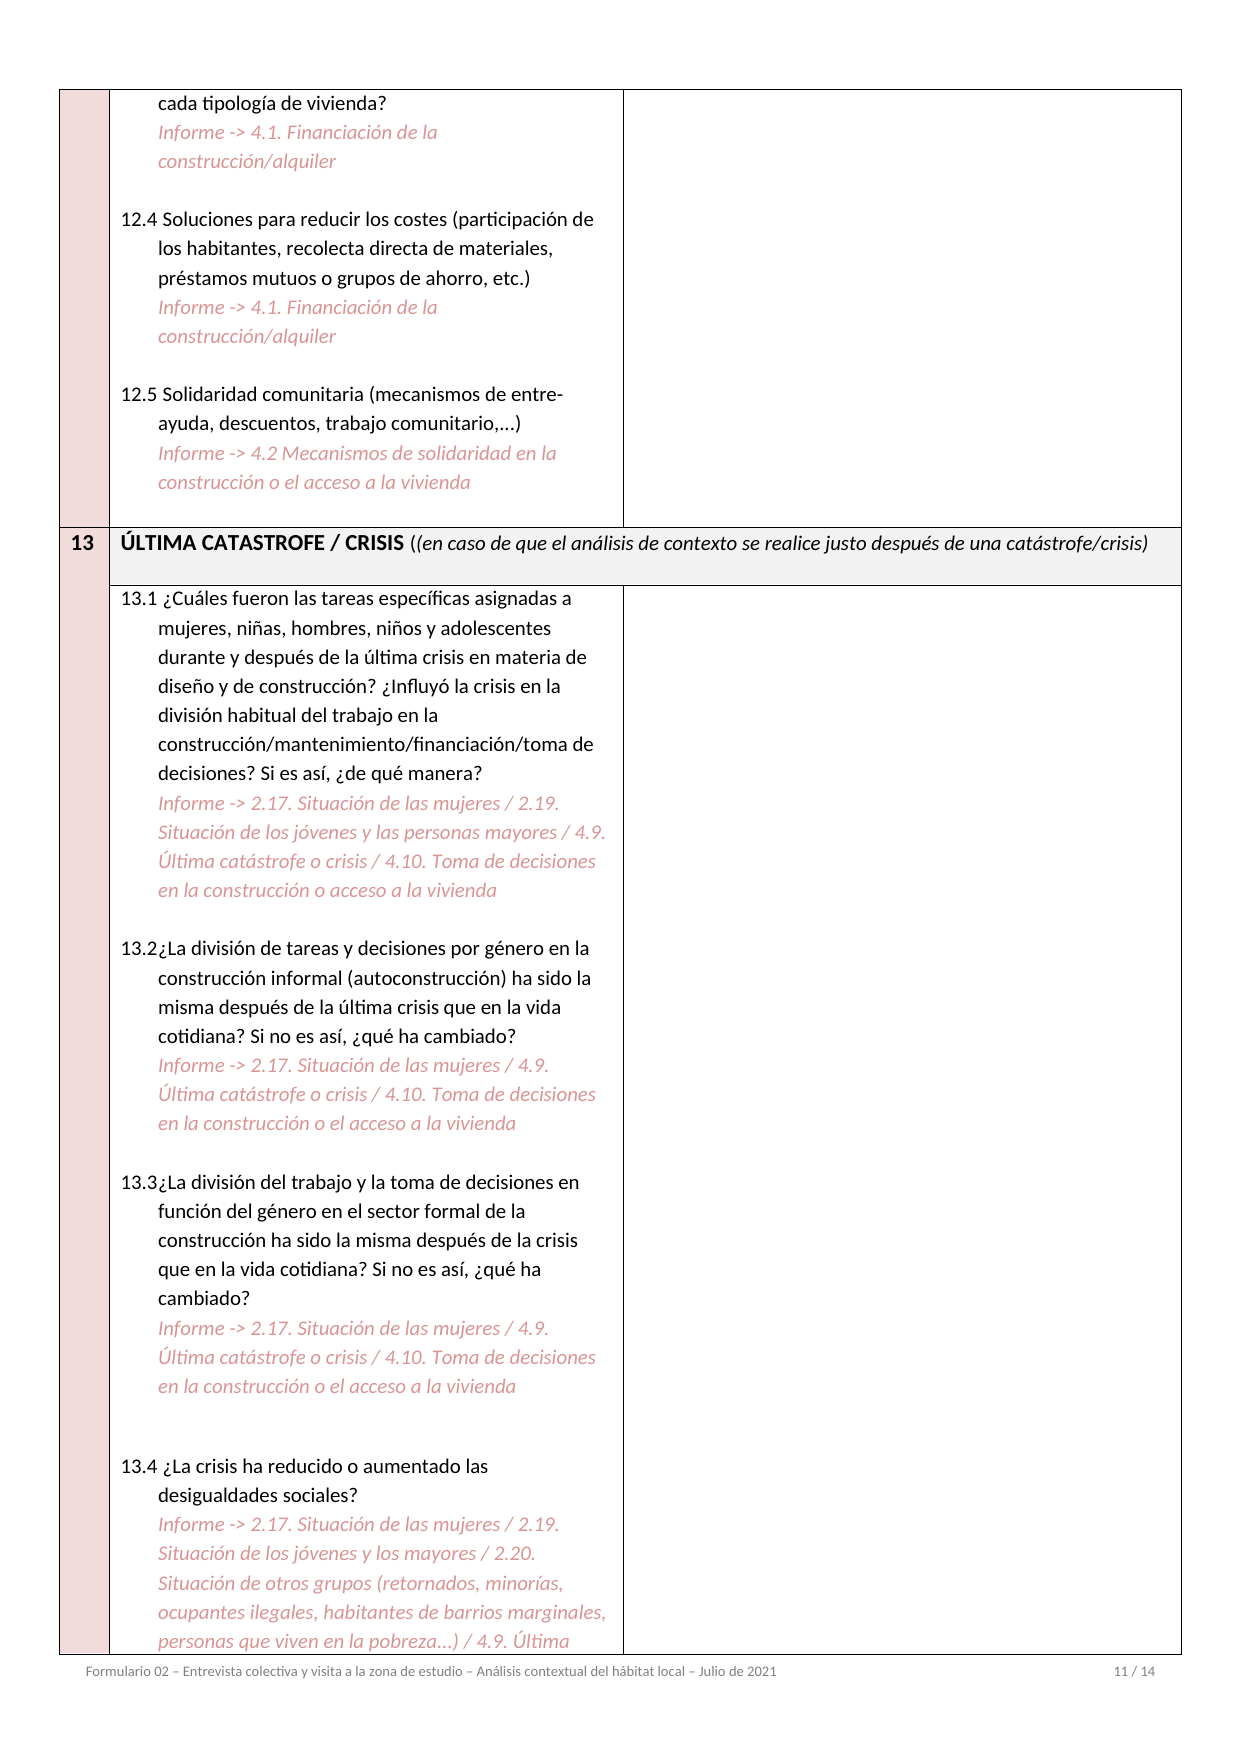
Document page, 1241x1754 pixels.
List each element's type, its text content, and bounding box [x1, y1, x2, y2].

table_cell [110, 586, 623, 1653]
table_cell [624, 90, 1181, 527]
table_cell 13 [60, 528, 109, 1653]
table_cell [110, 90, 623, 527]
table_cell ÚLTIMA CATASTROFE / CRISIS ((en caso de que el análisis de contexto se realice justo después de una catástrofe/crisis) [110, 528, 1181, 584]
table_cell [624, 586, 1181, 1653]
